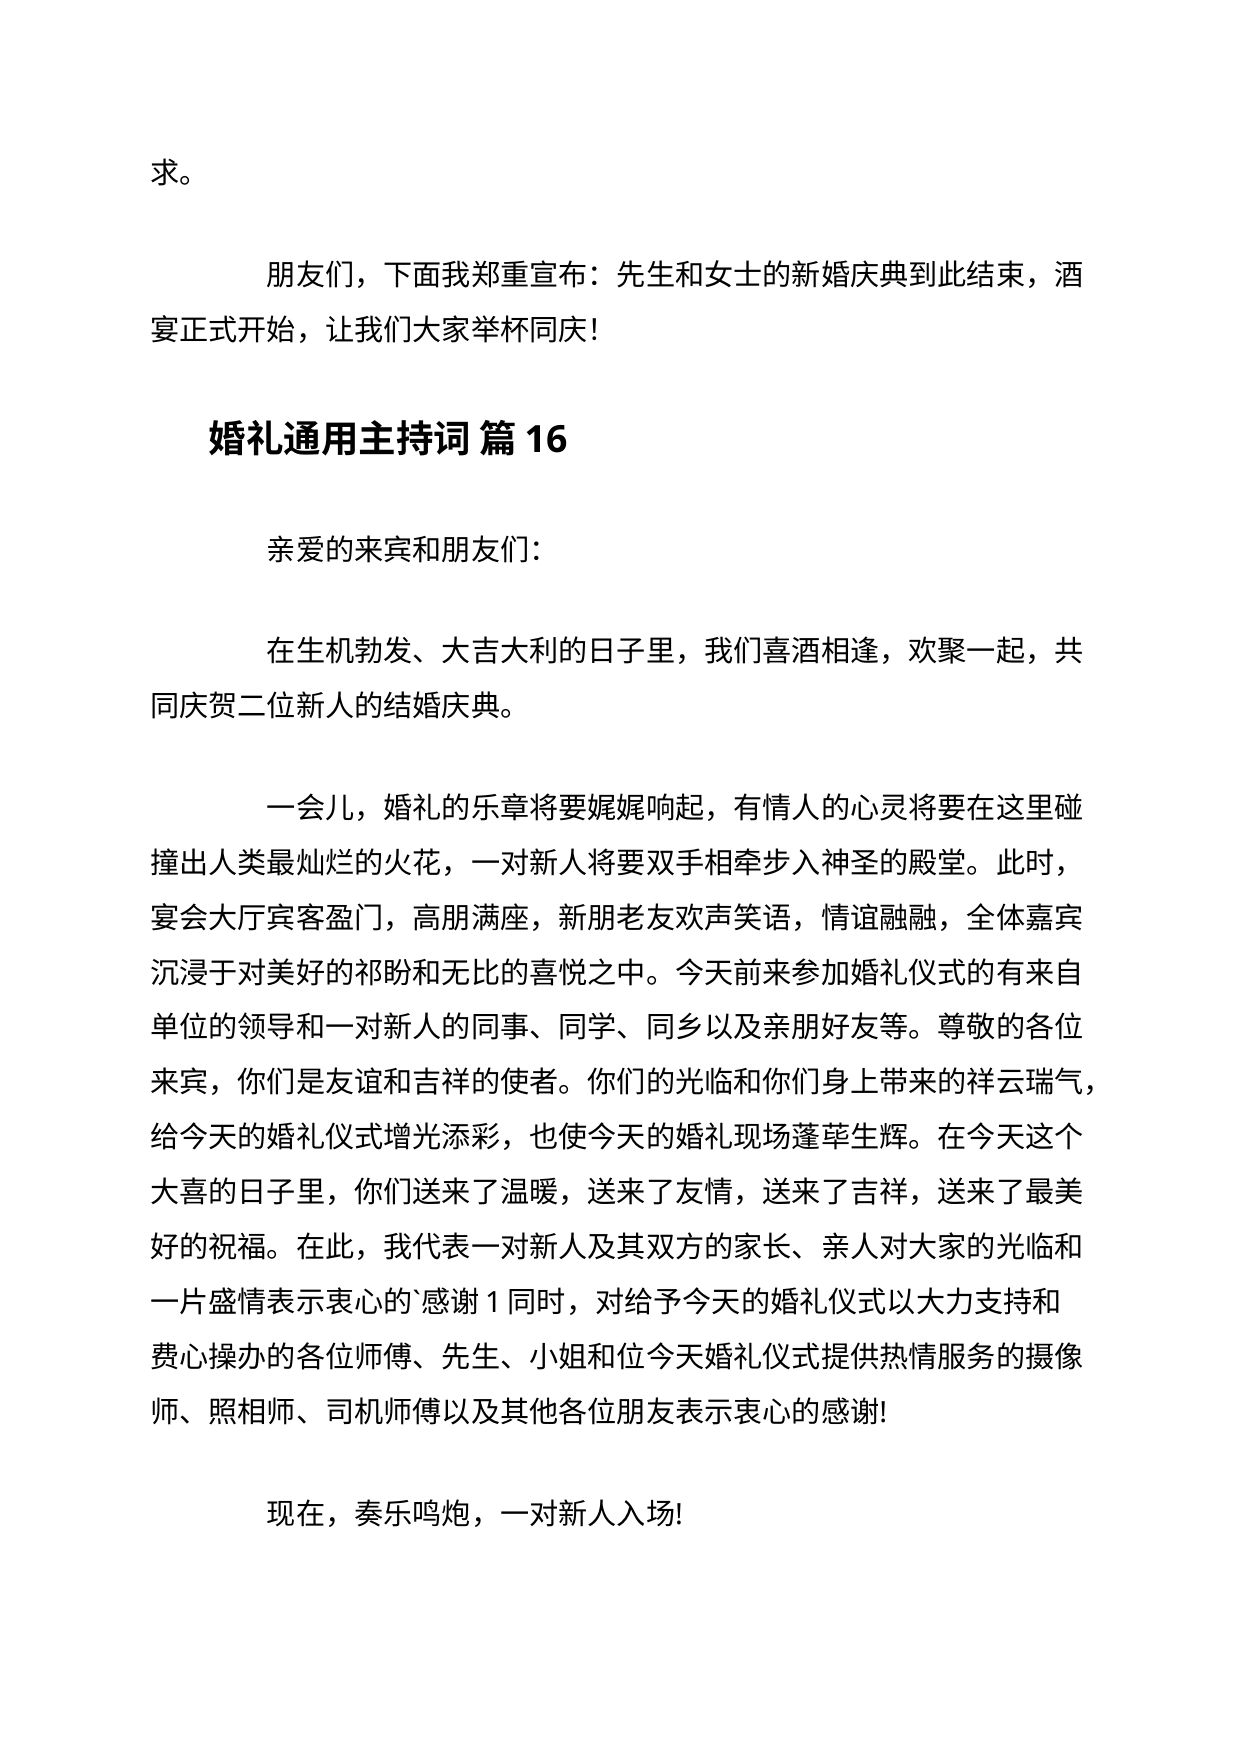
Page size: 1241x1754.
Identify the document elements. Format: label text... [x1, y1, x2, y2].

text 亲爱的来宾和朋友们： [150, 526, 1090, 568]
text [150, 150, 1090, 192]
text 一会儿，婚礼的乐章将要娓娓响起，有情人的心灵将要在这里碰撞出人类最灿烂的火花，一对新人将要双手相牵步入神圣的殿堂。此时，宴会大厅宾客盈门，高朋满座，新朋老友欢声笑语，情谊融融，全体嘉宾沉浸于对美好的祁盼和无比的喜悦之中。今天前来参加婚礼仪式的有来自单位的领导和一对新人的同事、同学、同乡以及亲朋好友等。尊敬的各位来宾，你们是友谊和吉祥的使者。你们的光临和你们身上带来的祥云瑞气，给今天的婚礼仪式增光添彩，也使今天的婚礼现场蓬荜生辉。在今天这个大喜的日子里，你们送来了温暖，送来了友情，送来了吉祥，送来了最美好的祝福。在此，我代表一对新人及其双方的家长、亲人对大家的光临和一片盛情表示衷心的`感谢1同时，对给予今天的婚礼仪式以大力支持和费心操办的各位师傅、先生、小姐和位今天婚礼仪式提供热情服务的摄像师、照相师、司机师傅以及其他各位朋友表示衷心的感谢! [150, 784, 1090, 1431]
text 在生机勃发、大吉大利的日子里，我们喜酒相逢，欢聚一起，共同庆贺二位新人的结婚庆典。 [150, 628, 1090, 725]
text 婚礼通用主持词 篇16 [150, 408, 1090, 463]
text 朋友们，下面我郑重宣布：先生和女士的新婚庆典到此结束，酒宴正式开始，让我们大家举杯同庆！ [150, 252, 1090, 349]
text 现在，奏乐鸣炮，一对新人入场! [150, 1490, 1090, 1533]
